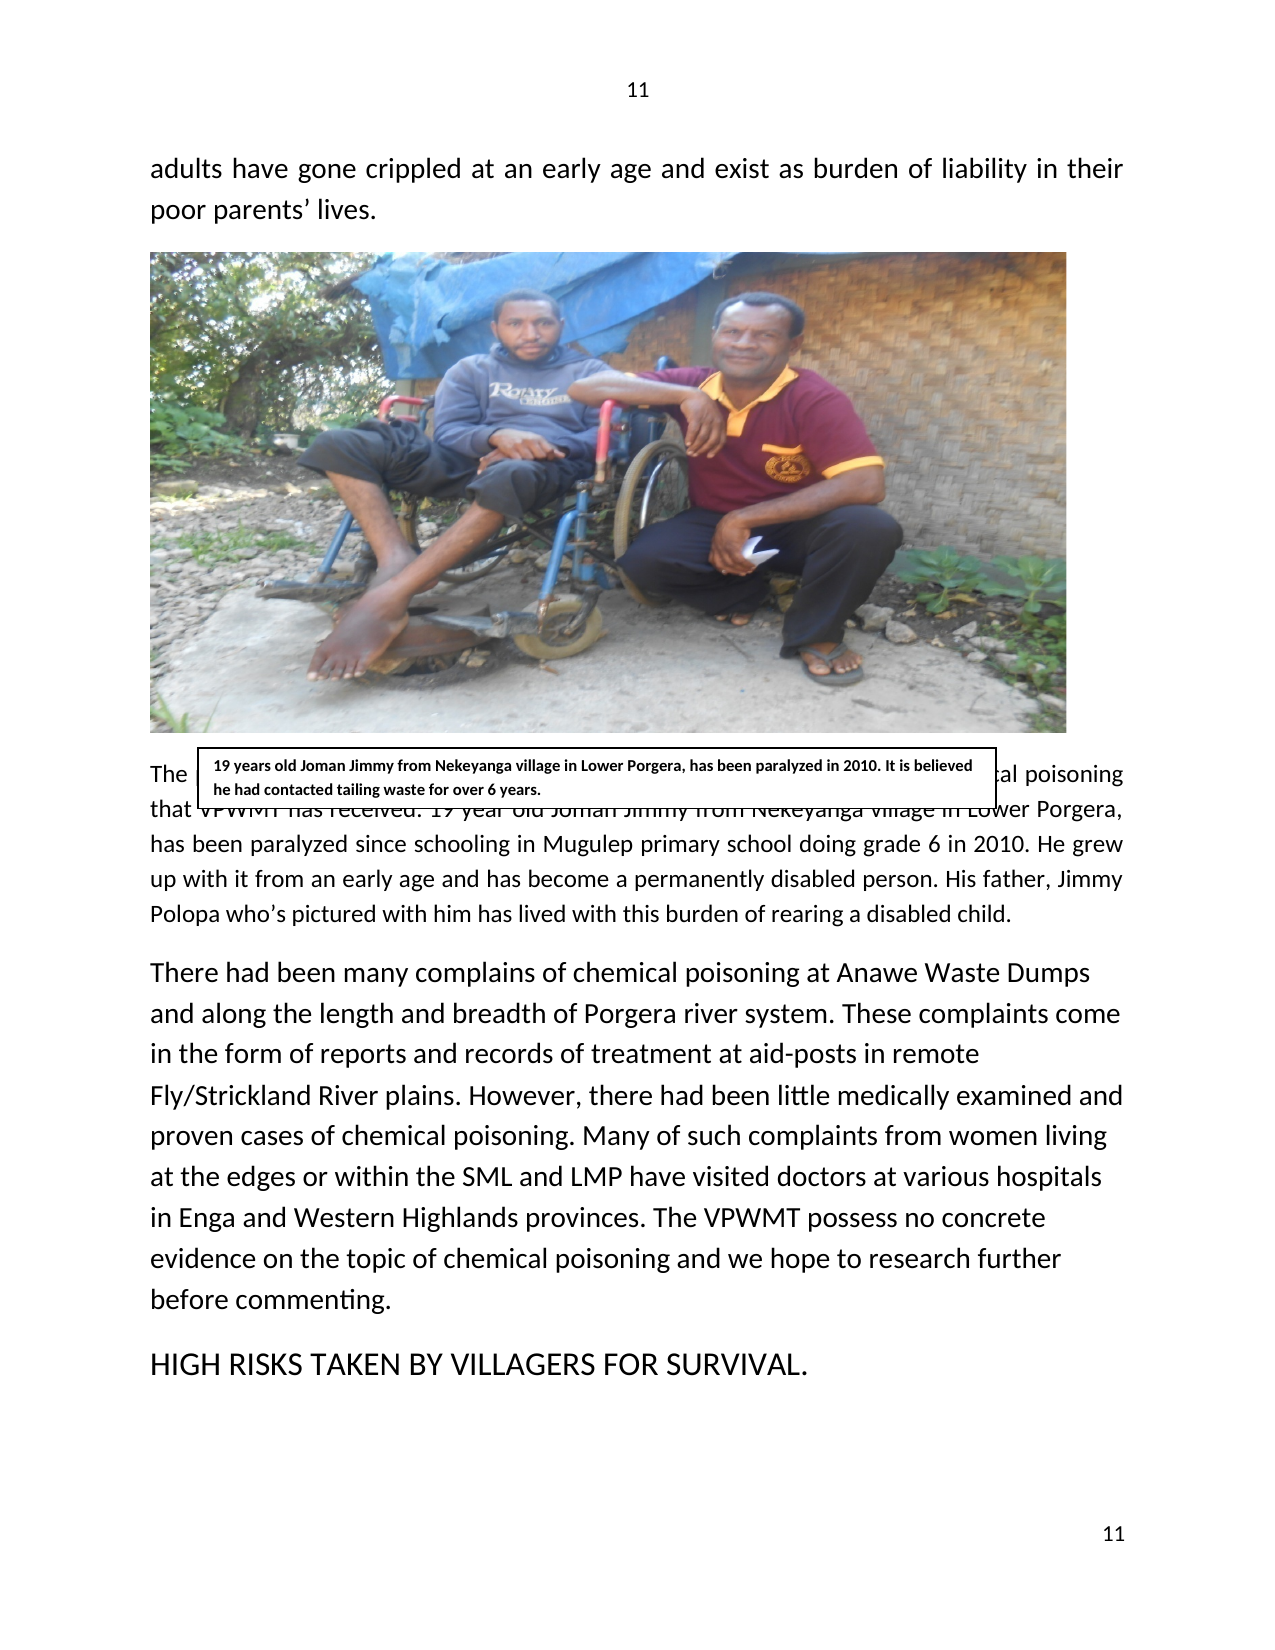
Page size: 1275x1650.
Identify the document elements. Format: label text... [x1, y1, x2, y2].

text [150, 150, 1125, 227]
text The photograph above, taken on 24th September 2015, is one allegation of chemical poisoning that VPWMT has received. 19 year old Joman Jimmy from Nekeyanga village in Lower Porgera, has been paralyzed since schooling in Mugulep primary school doing grade 6 in 2010. He grew up with it from an early age and has become a permanently disabled person. His father, Jimmy Polopa who’s pictured with him has lived with this burden of rearing a disabled child. [150, 758, 1125, 928]
text HIGH RISKS TAKEN BY VILLAGERS FOR SURVIVAL. [150, 1343, 1125, 1384]
text There had been many complains of chemical poisoning at Anawe Waste Dumps and along the length and breadth of Porgera river system. These complaints come in the form of reports and records of treatment at aid-posts in remote Fly/Strickland River plains. However, there had been little medically examined and proven cases of chemical poisoning. Many of such complaints from women living at the edges or within the SML and LMP have visited doctors at various hospitals in Enga and Western Highlands provinces. The VPWMT possess no concrete evidence on the topic of chemical poisoning and we hope to research further before commenting. [150, 954, 1125, 1317]
picture [150, 252, 1067, 733]
